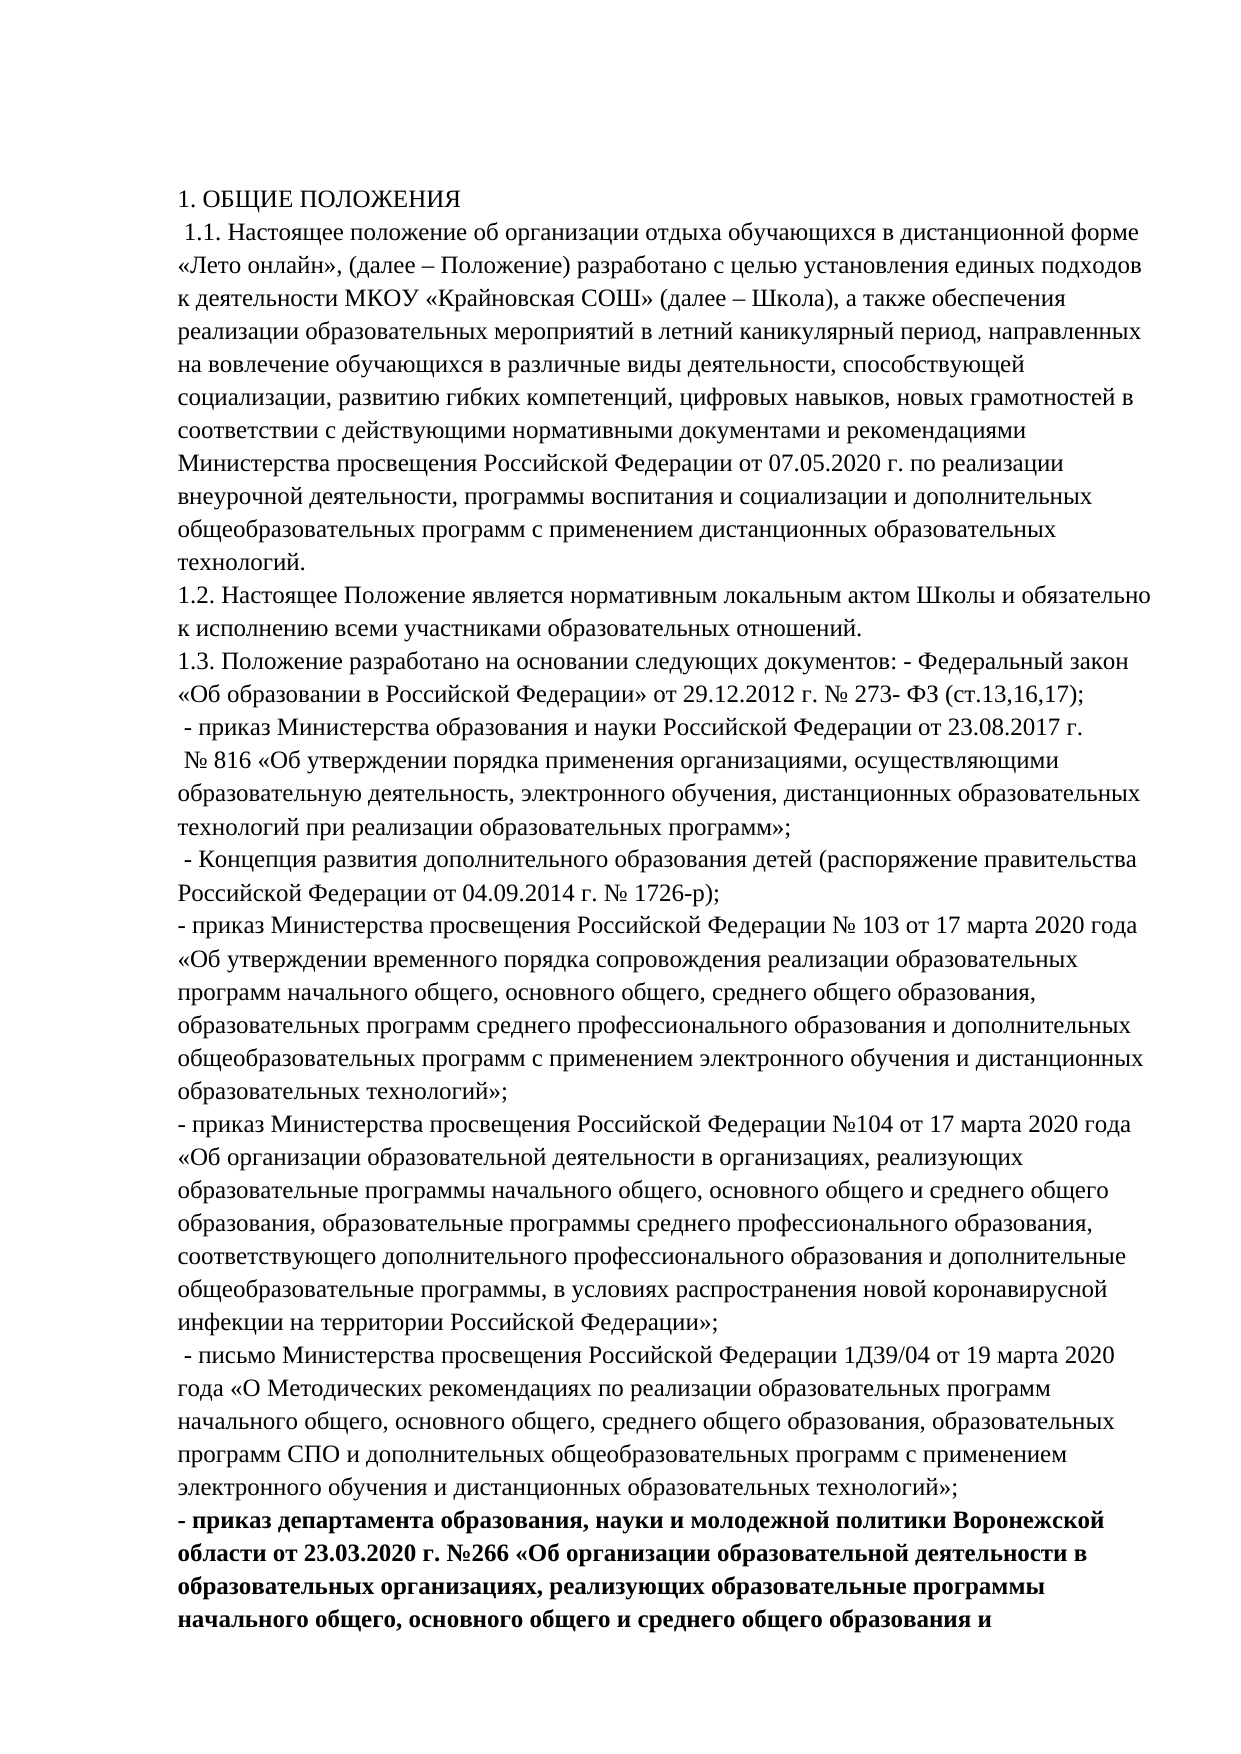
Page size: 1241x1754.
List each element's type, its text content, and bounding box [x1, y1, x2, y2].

text - приказ Министерства просвещения Российской Федерации №104 от 17 марта 2020 года «Об организации образовательной деятельности в организациях, реализующих образовательные программы начального общего, основного общего и среднего общего образования, образовательные программы среднего профессионального образования, соответствующего дополнительного профессионального образования и дополнительные общеобразовательные программы, в условиях распространения новой коронавирусной инфекции на территории Российской Федерации»; [177, 1109, 1152, 1336]
text - приказ Министерства образования и науки Российской Федерации от 23.08.2017 г. [177, 712, 1152, 741]
text 1.1. Настоящее положение об организации отдыха обучающихся в дистанционной форме «Лето онлайн», (далее – Положение) разработано с целью установления единых подходов к деятельности МКОУ «Крайновская СОШ» (далее – Школа), а также обеспечения реализации образовательных мероприятий в летний каникулярный период, направленных на вовлечение обучающихся в различные виды деятельности, способствующей социализации, развитию гибких компетенций, цифровых навыков, новых грамотностей в соответствии с действующими нормативными документами и рекомендациями Министерства просвещения Российской Федерации от 07.05.2020 г. по реализации внеурочной деятельности, программы воспитания и социализации и дополнительных общеобразовательных программ с применением дистанционных образовательных технологий. [177, 217, 1152, 576]
text 1.2. Настоящее Положение является нормативным локальным актом Школы и обязательно к исполнению всеми участниками образовательных отношений. [177, 580, 1152, 642]
text - приказ Министерства просвещения Российской Федерации № 103 от 17 марта 2020 года «Об утверждении временного порядка сопровождения реализации образовательных программ начального общего, основного общего, среднего общего образования, образовательных программ среднего профессионального образования и дополнительных общеобразовательных программ с применением электронного обучения и дистанционных образовательных технологий»; [177, 911, 1152, 1104]
text 1.3. Положение разработано на основании следующих документов: - Федеральный закон «Об образовании в Российской Федерации» от 29.12.2012 г. № 273- ФЗ (ст.13,16,17); [177, 646, 1152, 708]
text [177, 1505, 1152, 1633]
text - письмо Министерства просвещения Российской Федерации 1Д39/04 от 19 марта 2020 года «О Методических рекомендациях по реализации образовательных программ начального общего, основного общего, среднего общего образования, образовательных программ СПО и дополнительных общеобразовательных программ с применением электронного обучения и дистанционных образовательных технологий»; [177, 1340, 1152, 1501]
text - Концепция развития дополнительного образования детей (распоряжение правительства Российской Федерации от 04.09.2014 г. № 1726-р); [177, 844, 1152, 906]
text 1. ОБЩИЕ ПОЛОЖЕНИЯ [177, 184, 1152, 213]
text № 816 «Об утверждении порядка применения организациями, осуществляющими образовательную деятельность, электронного обучения, дистанционных образовательных технологий при реализации образовательных программ»; [177, 746, 1152, 840]
